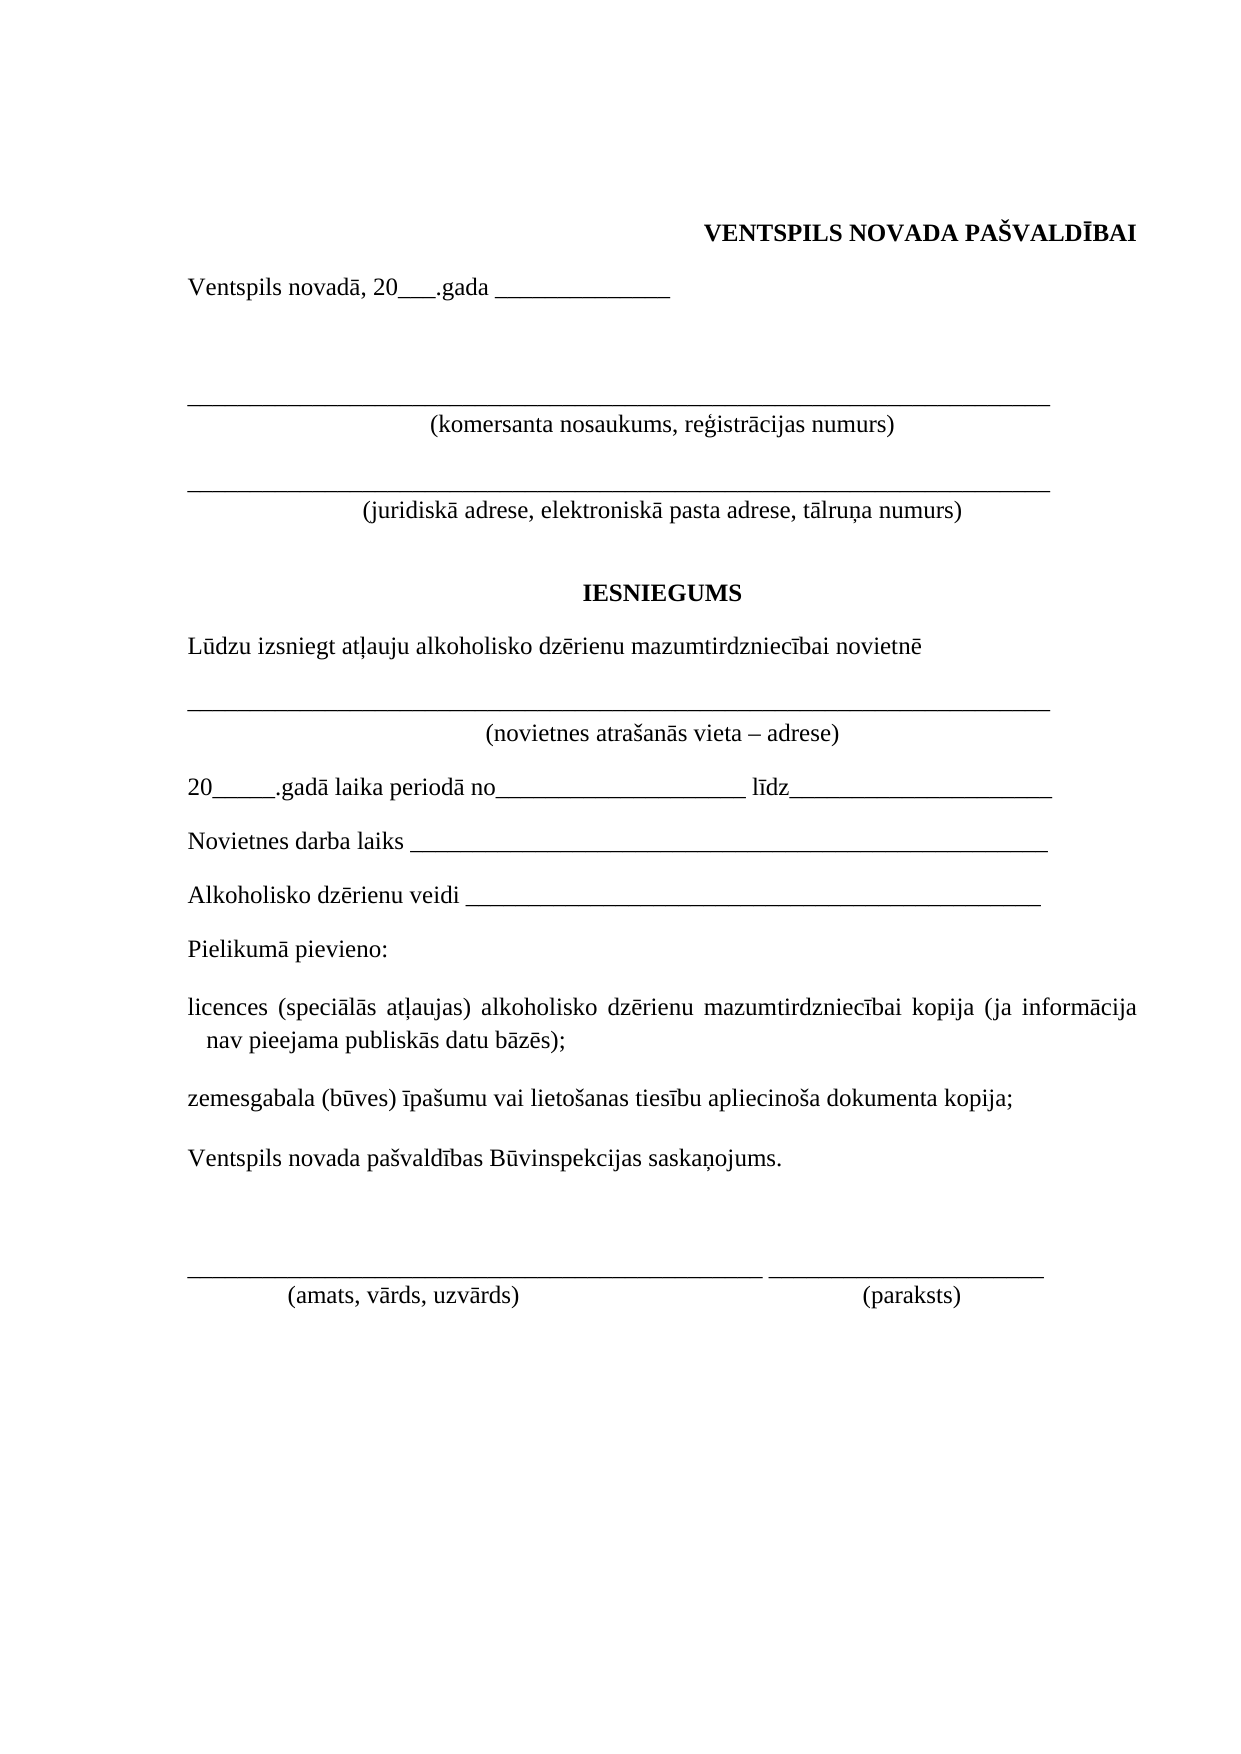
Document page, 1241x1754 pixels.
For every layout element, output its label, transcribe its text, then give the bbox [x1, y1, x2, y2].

text Novietnes darba laiks ___________________________________________________ [187, 826, 1137, 855]
text ______________________________________________ ______________________ [187, 1252, 1137, 1281]
text ⁮licences (speciālās atļaujas) alkoholisko dzērienu mazumtirdzniecībai kopija (ja informācija nav pieejama publiskās datu bāzēs); [187, 988, 1137, 1054]
text _____________________________________________________________________ [187, 380, 1137, 409]
text Lūdzu izsniegt atļauju alkoholisko dzērienu mazumtirdzniecībai novietnē [187, 631, 1137, 660]
text (juridiskā adrese, elektroniskā pasta adrese, tālruņa numurs) [187, 495, 1137, 524]
text IESNIEGUMS [187, 578, 1137, 606]
text Pielikumā pievieno: [187, 934, 1137, 962]
text (amats, vārds, uzvārds) (paraksts) [187, 1281, 1137, 1309]
text 20_____.gadā laika periodā no____________________ līdz_____________________ [187, 772, 1137, 801]
text ⁮zemesgabala (būves) īpašumu vai lietošanas tiesību apliecinoša dokumenta kopija; [187, 1079, 1137, 1113]
text ⁮Ventspils novada pašvaldības Būvinspekcijas saskaņojums. [187, 1139, 1137, 1172]
text VENTSPILS NOVADA PAŠVALDĪBAI [187, 218, 1137, 247]
text Ventspils novadā, 20___.gada ______________ [187, 272, 1137, 301]
text Alkoholisko dzērienu veidi ______________________________________________ [187, 880, 1137, 909]
text _____________________________________________________________________ [187, 685, 1137, 714]
text (novietnes atrašanās vieta – adrese) [187, 718, 1137, 747]
text (komersanta nosaukums, reģistrācijas numurs) [187, 409, 1137, 437]
text _____________________________________________________________________ [187, 466, 1137, 495]
